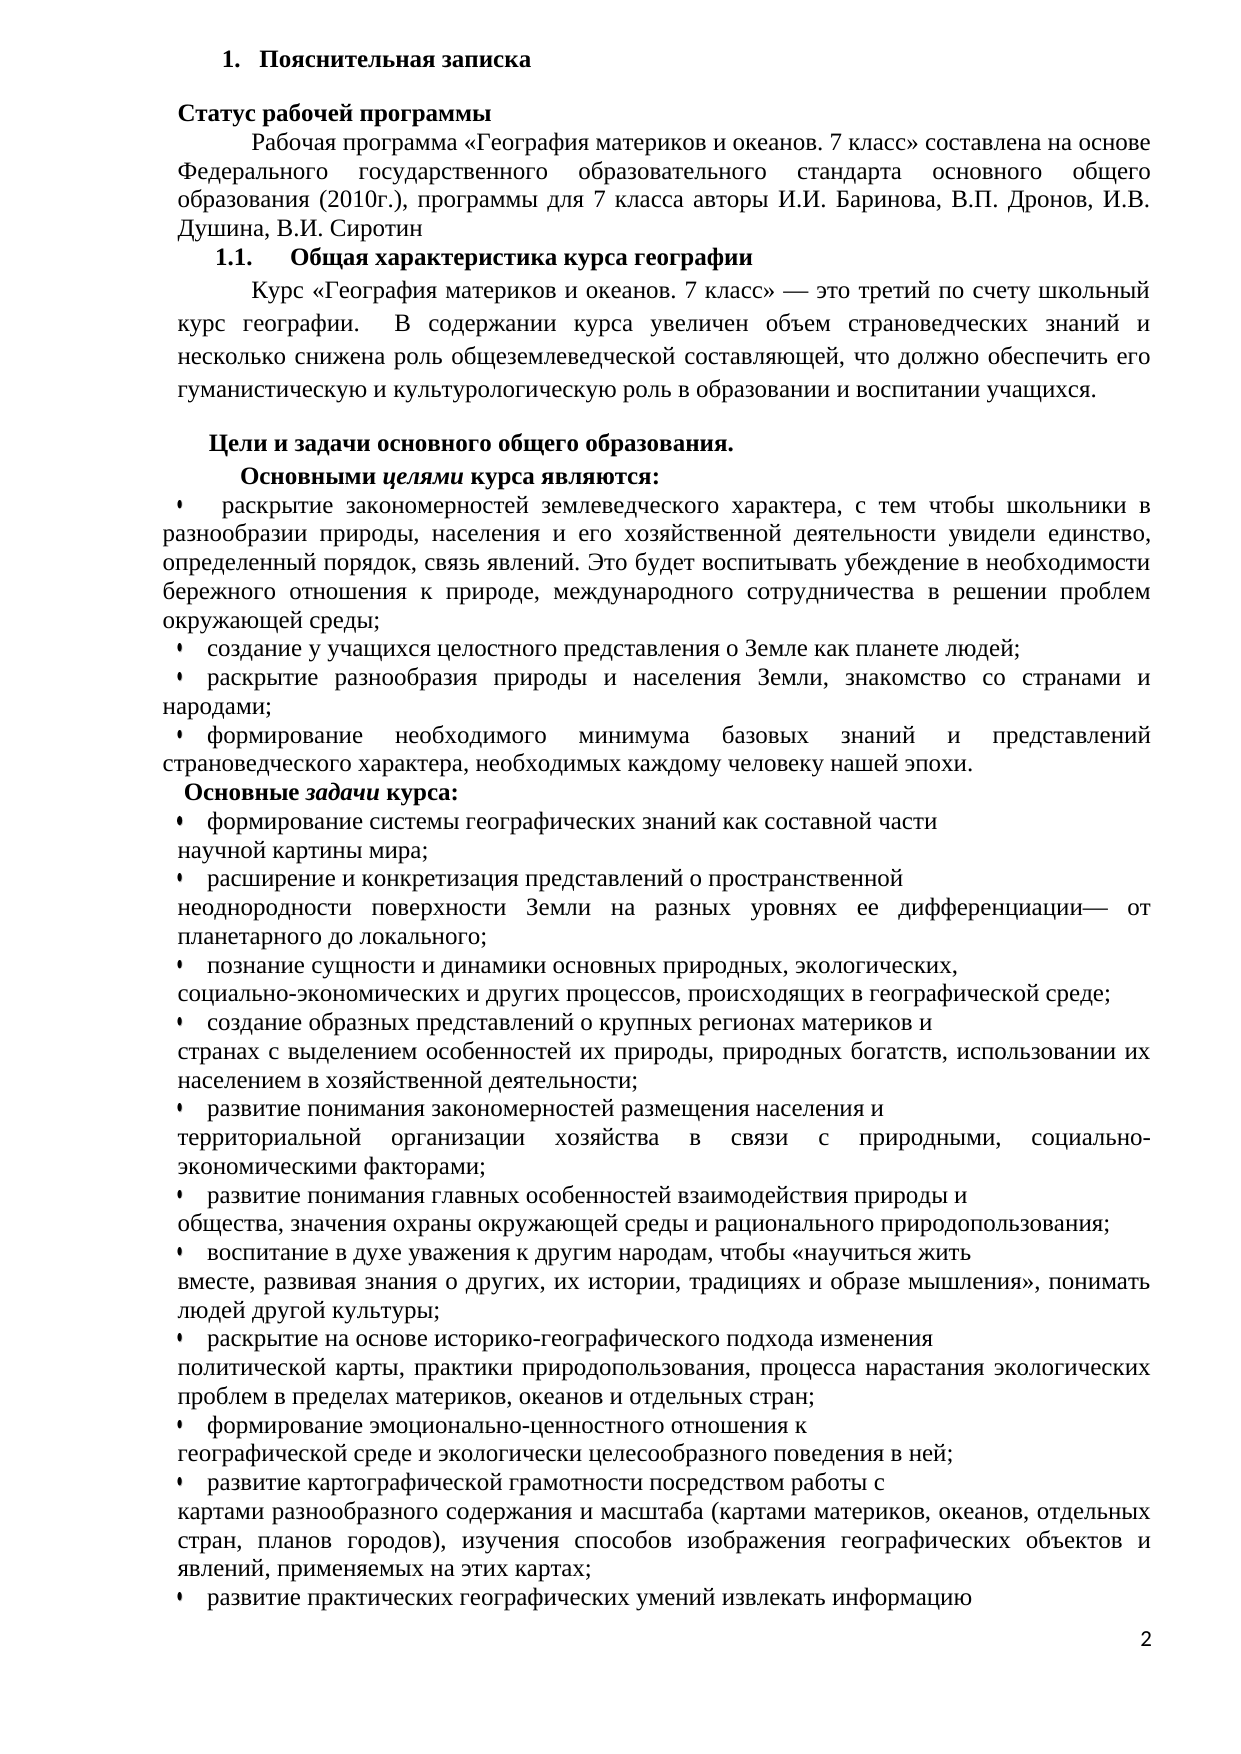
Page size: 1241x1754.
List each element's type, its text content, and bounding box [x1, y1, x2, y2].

text научной картины мира; [177, 835, 1152, 863]
text Основными целями курса являются: [177, 461, 1152, 490]
text социально-экономических и других процессов, происходящих в географической среде; [177, 978, 1152, 1007]
text Рабочая программа «География материков и океанов. 7 класс» составлена на основе Федерального государственного образовательного стандарта основного общего образования (2010г.), программы для 7 класса авторы И.И. Баринова, В.П. Дронов, И.В. Душина, В.И. Сиротин [177, 127, 1152, 242]
list воспитание в духе уважения к другим народам, чтобы «научиться жить [177, 1237, 1152, 1266]
text неоднородности поверхности Земли на разных уровнях ее дифференциации— от планетарного до локального; [177, 892, 1152, 950]
list Общая характеристика курса географии [215, 242, 1152, 271]
list формирование необходимого минимума базовых знаний и представлений страноведческого характера, необходимых каждому человеку нашей эпохи. [162, 720, 1152, 777]
text Курс «География материков и океанов. 7 класс» — это третий по счету школьный курс географии. В содержании курса увеличен объем страноведческих знаний и несколько снижена роль общеземлеведческой составляющей, что должно обеспечить его гуманистическую и культурологическую роль в образовании и воспитании учащихся. [177, 275, 1152, 403]
text вместе, развивая знания о других, их истории, традициях и образе мышления», понимать людей другой культуры; [177, 1266, 1152, 1323]
text территориальной организации хозяйства в связи с природными, социально-экономическими факторами; [177, 1122, 1152, 1180]
list создание у учащихся целостного представления о Земле как планете людей; [162, 633, 1152, 662]
list раскрытие разнообразия природы и населения Земли, знакомство со странами и народами; [162, 662, 1152, 720]
text географической среде и экологически целесообразного поведения в ней; [177, 1438, 1152, 1467]
text странах с выделением особенностей их природы, природных богатств, использовании их населением в хозяйственной деятельности; [177, 1036, 1152, 1093]
list раскрытие на основе историко-географического подхода изменения [177, 1323, 1152, 1352]
list расширение и конкретизация представлений о пространственной [177, 863, 1152, 892]
text картами разнообразного содержания и масштаба (картами материков, океанов, отдельных стран, планов городов), изучения способов изображения географических объектов и явлений, применяемых на этих картах; [177, 1496, 1152, 1582]
list создание образных представлений о крупных регионах материков и [177, 1007, 1152, 1036]
list формирование эмоционально-ценностного отношения к [177, 1410, 1152, 1438]
list развитие понимания закономерностей размещения населения и [177, 1093, 1152, 1122]
text Статус рабочей программы [177, 98, 1152, 127]
list Пояснительная записка [222, 44, 1152, 73]
list познание сущности и динамики основных природных, экологических, [177, 950, 1152, 978]
list развитие практических географических умений извлекать информацию [177, 1582, 1152, 1611]
text общества, значения охраны окружающей среды и рационального природопользования; [177, 1208, 1152, 1237]
list формирование системы географических знаний как составной части [177, 806, 1152, 835]
list раскрытие закономерностей землеведческого характера, с тем чтобы школьники в разнообразии природы, населения и его хозяйственной деятельности увидели единство, определенный порядок, связь явлений. Это будет воспитывать убеждение в необходимости бережного отношения к природе, международного сотрудничества в решении проблем окружающей среды; [162, 490, 1152, 633]
list развитие картографической грамотности посредством работы с [177, 1467, 1152, 1496]
text Цели и задачи основного общего образования. [177, 428, 1152, 457]
text политической карты, практики природопользования, процесса нарастания экологических проблем в пределах материков, океанов и отдельных стран; [177, 1352, 1152, 1410]
text Основные задачи курса: [177, 777, 1152, 806]
list развитие понимания главных особенностей взаимодействия природы и [177, 1180, 1152, 1208]
